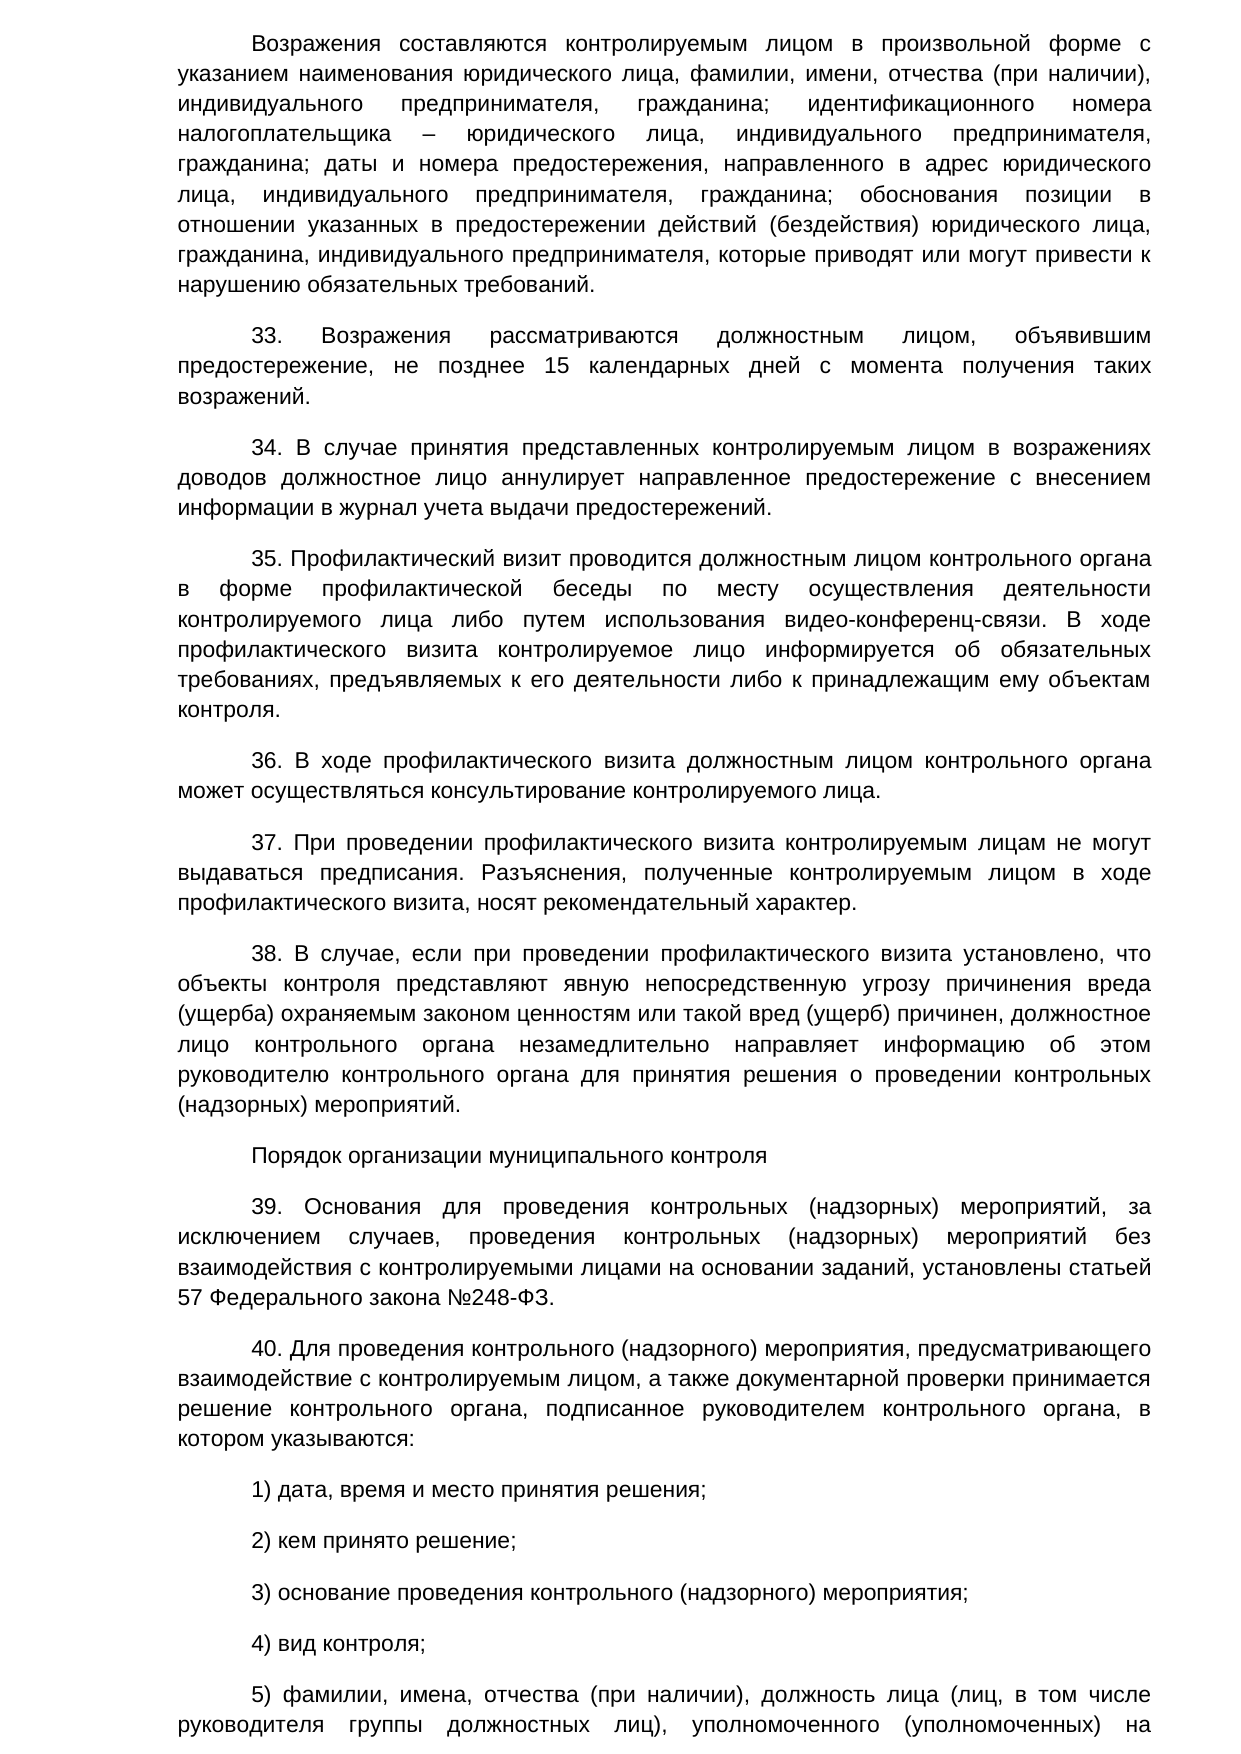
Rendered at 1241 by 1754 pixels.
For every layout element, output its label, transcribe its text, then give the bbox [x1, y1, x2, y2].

text 33. Возражения рассматриваются должностным лицом, объявившим предостережение, не позднее 15 календарных дней с момента получения таких возражений. [177, 322, 1152, 409]
text 1) дата, время и место принятия решения; [177, 1476, 1152, 1503]
text Порядок организации муниципального контроля [177, 1142, 1152, 1168]
text 37. При проведении профилактического визита контролируемым лицам не могут выдаваться предписания. Разъяснения, полученные контролируемым лицом в ходе профилактического визита, носят рекомендательный характер. [177, 828, 1152, 915]
text 2) кем принято решение; [177, 1527, 1152, 1554]
text 38. В случае, если при проведении профилактического визита установлено, что объекты контроля представляют явную непосредственную угрозу причинения вреда (ущерба) охраняемым законом ценностям или такой вред (ущерб) причинен, должностное лицо контрольного органа незамедлительно направляет информацию об этом руководителю контрольного органа для принятия решения о проведении контрольных (надзорных) мероприятий. [177, 940, 1152, 1117]
text 40. Для проведения контрольного (надзорного) мероприятия, предусматривающего взаимодействие с контролируемым лицом, а также документарной проверки принимается решение контрольного органа, подписанное руководителем контрольного органа, в котором указываются: [177, 1335, 1152, 1452]
text 34. В случае принятия представленных контролируемым лицом в возражениях доводов должностное лицо аннулирует направленное предостережение с внесением информации в журнал учета выдачи предостережений. [177, 434, 1152, 521]
text 4) вид контроля; [177, 1629, 1152, 1656]
text 39. Основания для проведения контрольных (надзорных) мероприятий, за исключением случаев, проведения контрольных (надзорных) мероприятий без взаимодействия с контролируемыми лицами на основании заданий, установлены статьей 57 Федерального закона №248-ФЗ. [177, 1193, 1152, 1310]
text 3) основание проведения контрольного (надзорного) мероприятия; [177, 1578, 1152, 1605]
text Возражения составляются контролируемым лицом в произвольной форме с указанием наименования юридического лица, фамилии, имени, отчества (при наличии), индивидуального предпринимателя, гражданина; идентификационного номера налогоплательщика – юридического лица, индивидуального предпринимателя, гражданина; даты и номера предостережения, направленного в адрес юридического лица, индивидуального предпринимателя, гражданина; обоснования позиции в отношении указанных в предостережении действий (бездействия) юридического лица, гражданина, индивидуального предпринимателя, которые приводят или могут привести к нарушению обязательных требований. [177, 29, 1152, 298]
text 35. Профилактический визит проводится должностным лицом контрольного органа в форме профилактической беседы по месту осуществления деятельности контролируемого лица либо путем использования видео-конференц-связи. В ходе профилактического визита контролируемое лицо информируется об обязательных требованиях, предъявляемых к его деятельности либо к принадлежащим ему объектам контроля. [177, 545, 1152, 723]
text 36. В ходе профилактического визита должностным лицом контрольного органа может осуществляться консультирование контролируемого лица. [177, 747, 1152, 804]
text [177, 1681, 1152, 1737]
